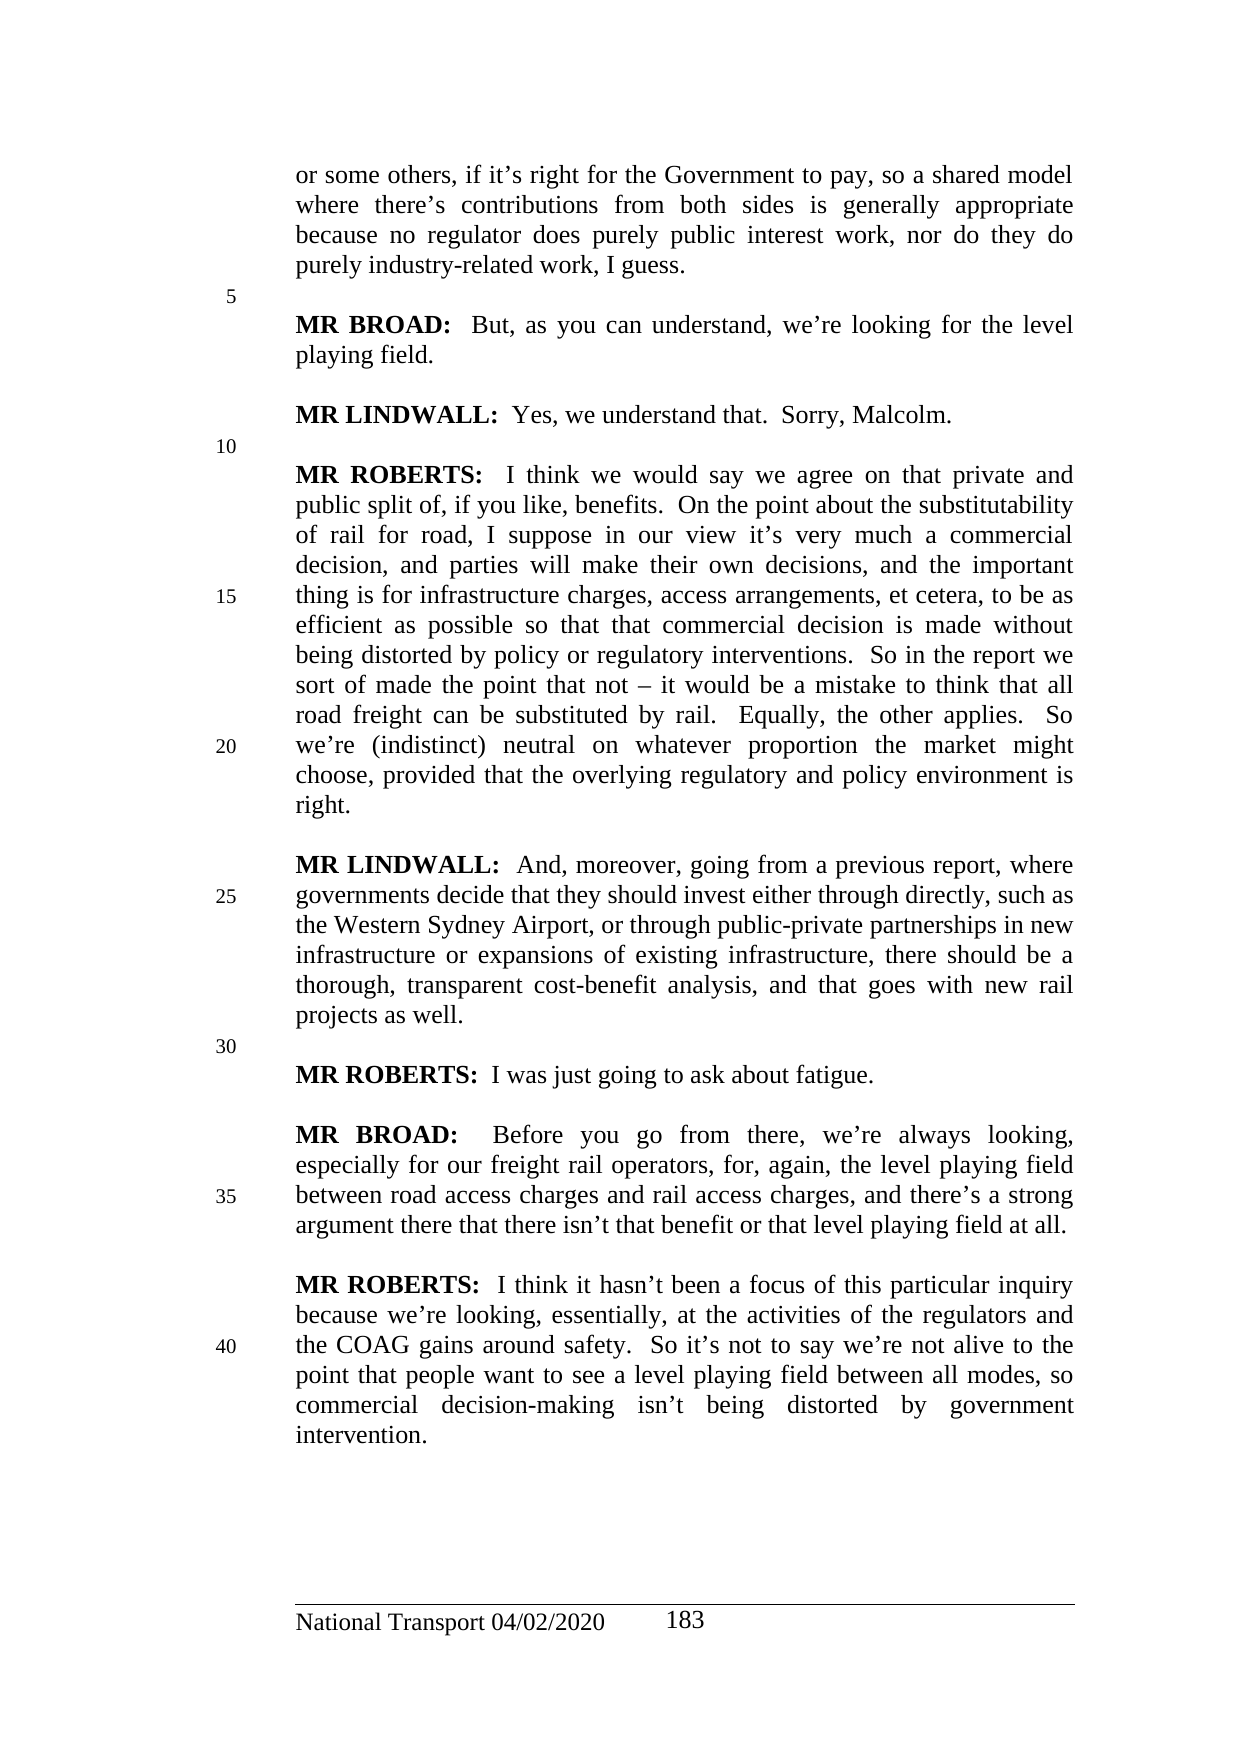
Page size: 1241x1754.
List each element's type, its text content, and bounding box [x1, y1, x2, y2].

text MR LINDWALL: Yes, we understand that. Sorry, Malcolm. [295, 399, 1075, 429]
text MR LINDWALL: And, moreover, going from a previous report, where governments decide that they should invest either through directly, such as the Western Sydney Airport, or through public-private partnerships in new infrastructure or expansions of existing infrastructure, there should be a thorough, transparent cost-benefit analysis, and that goes with new rail projects as well. [295, 849, 1075, 1029]
text MR BROAD: Before you go from there, we’re always looking, especially for our freight rail operators, for, again, the level playing field between road access charges and rail access charges, and there’s a strong argument there that there isn’t that benefit or that level playing field at all. [295, 1119, 1075, 1239]
text MR ROBERTS: I think it hasn’t been a focus of this particular inquiry because we’re looking, essentially, at the activities of the regulators and the COAG gains around safety. So it’s not to say we’re not alive to the point that people want to see a level playing field between all modes, so commercial decision-making isn’t being distorted by government intervention. [295, 1269, 1075, 1449]
text MR ROBERTS: I was just going to ask about fatigue. [295, 1059, 1075, 1089]
text MR ROBERTS: I think we would say we agree on that private and public split of, if you like, benefits. On the point about the substitutability of rail for road, I suppose in our view it’s very much a commercial decision, and parties will make their own decisions, and the important thing is for infrastructure charges, access arrangements, et cetera, to be as efficient as possible so that that commercial decision is made without being distorted by policy or regulatory interventions. So in the report we sort of made the point that not – it would be a mistake to think that all road freight can be substituted by rail. Equally, the other applies. So we’re (indistinct) neutral on whatever proportion the market might choose, provided that the overlying regulatory and policy environment is right. [295, 429, 1075, 819]
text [295, 159, 1075, 279]
text MR BROAD: But, as you can understand, we’re looking for the level playing field. [295, 309, 1075, 369]
